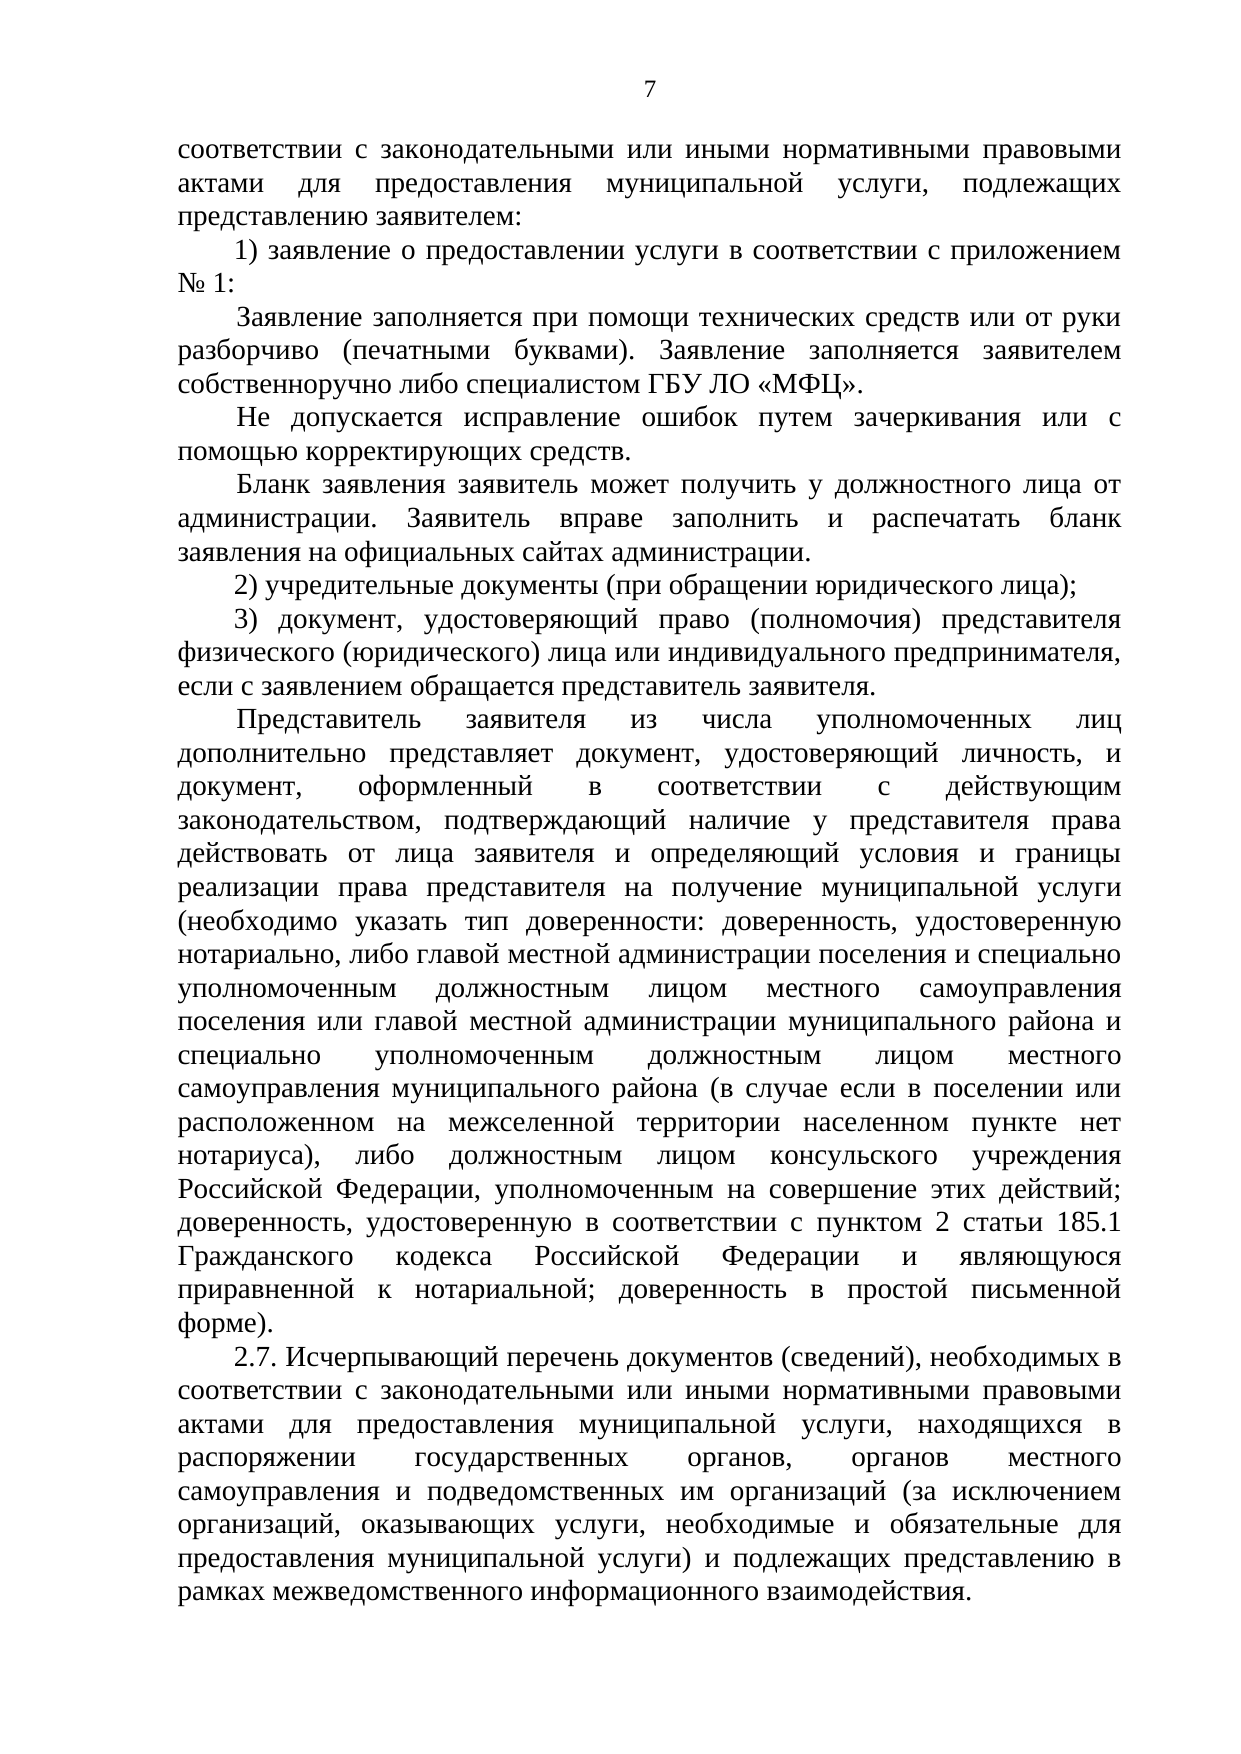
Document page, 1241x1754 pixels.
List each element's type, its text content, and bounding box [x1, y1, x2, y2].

text Не допускается исправление ошибок путем зачеркивания или с помощью корректирующих средств. [177, 399, 1122, 467]
text Представитель заявителя из числа уполномоченных лиц дополнительно представляет документ, удостоверяющий личность, и документ, оформленный в соответствии с действующим законодательством, подтверждающий наличие у представителя права действовать от лица заявителя и определяющий условия и границы реализации права представителя на получение муниципальной услуги (необходимо указать тип доверенности: доверенность, удостоверенную нотариально, либо главой местной администрации поселения и специально уполномоченным должностным лицом местного самоуправления поселения или главой местной администрации муниципального района и специально уполномоченным должностным лицом местного самоуправления муниципального района (в случае если в поселении или расположенном на межселенной территории населенном пункте нет нотариуса), либо должностным лицом консульского учреждения Российской Федерации, уполномоченным на совершение этих действий; доверенность, удостоверенную в соответствии с пунктом 2 статьи 185.1 Гражданского кодекса Российской Федерации и являющуюся приравненной к нотариальной; доверенность в простой письменной форме). [177, 701, 1122, 1339]
text 2) учредительные документы (при обращении юридического лица); [177, 567, 1122, 601]
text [177, 131, 1122, 232]
text Заявление заполняется при помощи технических средств или от руки разборчиво (печатными буквами). Заявление заполняется заявителем собственноручно либо специалистом ГБУ ЛО «МФЦ». [177, 299, 1122, 399]
text Бланк заявления заявитель может получить у должностного лица от администрации. Заявитель вправе заполнить и распечатать бланк заявления на официальных сайтах администрации. [177, 467, 1122, 567]
text 1) заявление о предоставлении услуги в соответствии с приложением № 1: [177, 232, 1122, 299]
text 3) документ, удостоверяющий право (полномочия) представителя физического (юридического) лица или индивидуального предпринимателя, если с заявлением обращается представитель заявителя. [177, 601, 1122, 701]
text 2.7. Исчерпывающий перечень документов (сведений), необходимых в соответствии с законодательными или иными нормативными правовыми актами для предоставления муниципальной услуги, находящихся в распоряжении государственных органов, органов местного самоуправления и подведомственных им организаций (за исключением организаций, оказывающих услуги, необходимые и обязательные для предоставления муниципальной услуги) и подлежащих представлению в рамках межведомственного информационного взаимодействия. [177, 1339, 1122, 1607]
